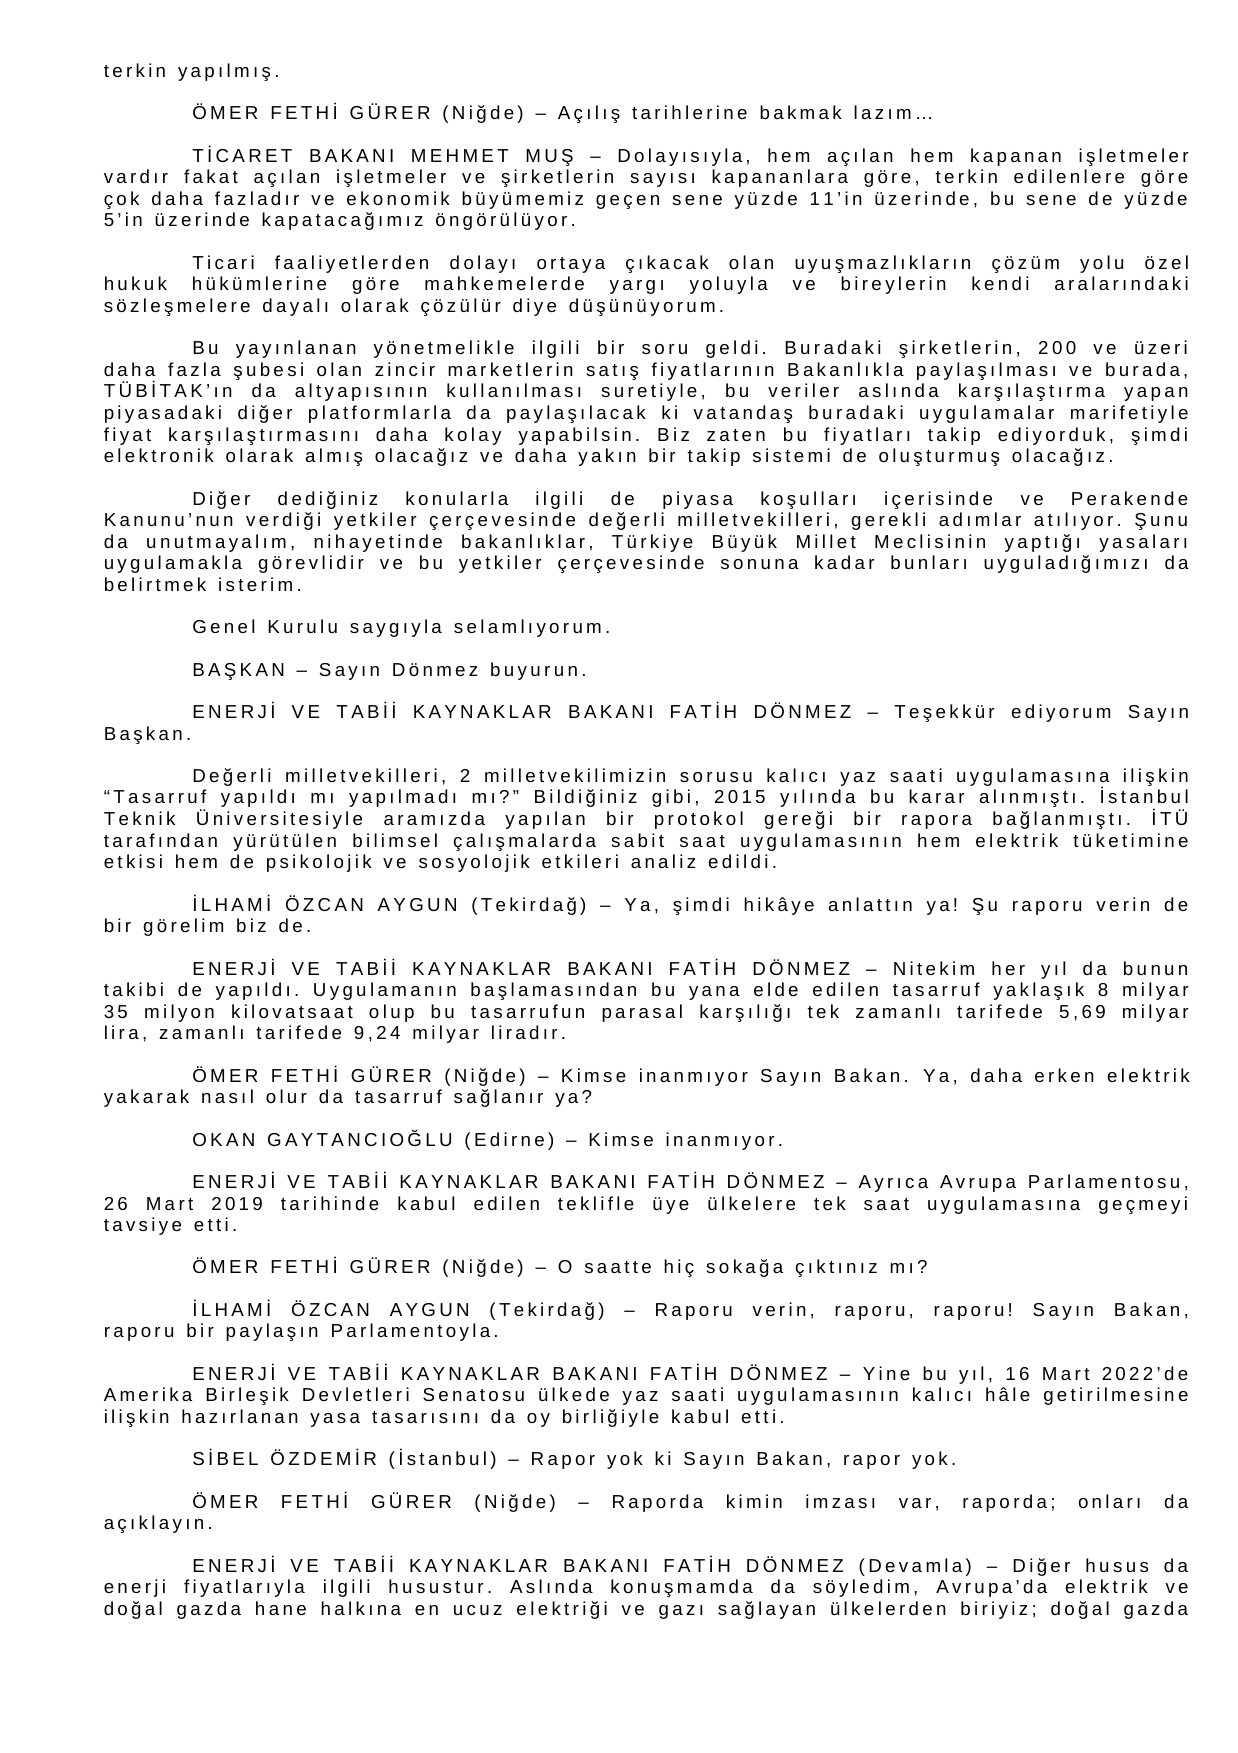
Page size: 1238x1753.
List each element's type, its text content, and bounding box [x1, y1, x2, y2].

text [103, 60, 1190, 81]
text Diğer dediğiniz konularla ilgili de piyasa koşulları içerisinde ve Perakende Kanunu’nun verdiği yetkiler çerçevesinde değerli milletvekilleri, gerekli adımlar atılıyor. Şunu da unutmayalım, nihayetinde bakanlıklar, Türkiye Büyük Millet Meclisinin yaptığı yasaları uygulamakla görevlidir ve bu yetkiler çerçevesinde sonuna kadar bunları uyguladığımızı da belirtmek isterim. [103, 487, 1190, 595]
text Ticari faaliyetlerden dolayı ortaya çıkacak olan uyuşmazlıkların çözüm yolu özel hukuk hükümlerine göre mahkemelerde yargı yoluyla ve bireylerin kendi aralarındaki sözleşmelere dayalı olarak çözülür diye düşünüyorum. [103, 252, 1190, 316]
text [103, 1554, 1190, 1619]
text ENERJİ VE TABİİ KAYNAKLAR BAKANI FATİH DÖNMEZ – Ayrıca Avrupa Parlamentosu, 26 Mart 2019 tarihinde kabul edilen teklifle üye ülkelere tek saat uygulamasına geçmeyi tavsiye etti. [103, 1171, 1190, 1235]
text Genel Kurulu saygıyla selamlıyorum. [103, 616, 1190, 637]
text SİBEL ÖZDEMİR (İstanbul) – Rapor yok ki Sayın Bakan, rapor yok. [103, 1448, 1190, 1470]
text Bu yayınlanan yönetmelikle ilgili bir soru geldi. Buradaki şirketlerin, 200 ve üzeri daha fazla şubesi olan zincir marketlerin satış fiyatlarının Bakanlıkla paylaşılması ve burada, TÜBİTAK’ın da altyapısının kullanılması suretiyle, bu veriler aslında karşılaştırma yapan piyasadaki diğer platformlarla da paylaşılacak ki vatandaş buradaki uygulamalar marifetiyle fiyat karşılaştırmasını daha kolay yapabilsin. Biz zaten bu fiyatları takip ediyorduk, şimdi elektronik olarak almış olacağız ve daha yakın bir takip sistemi de oluşturmuş olacağız. [103, 337, 1190, 466]
text ÖMER FETHİ GÜRER (Niğde) – Raporda kimin imzası var, raporda; onları da açıklayın. [103, 1491, 1190, 1534]
text OKAN GAYTANCIOĞLU (Edirne) – Kimse inanmıyor. [103, 1128, 1190, 1150]
text ENERJİ VE TABİİ KAYNAKLAR BAKANI FATİH DÖNMEZ – Teşekkür ediyorum Sayın Başkan. [103, 701, 1190, 744]
text ÖMER FETHİ GÜRER (Niğde) – O saatte hiç sokağa çıktınız mı? [103, 1256, 1190, 1278]
text ENERJİ VE TABİİ KAYNAKLAR BAKANI FATİH DÖNMEZ – Nitekim her yıl da bunun takibi de yapıldı. Uygulamanın başlamasından bu yana elde edilen tasarruf yaklaşık 8 milyar 35 milyon kilovatsaat olup bu tasarrufun parasal karşılığı tek zamanlı tarifede 5,69 milyar lira, zamanlı tarifede 9,24 milyar liradır. [103, 957, 1190, 1043]
text Değerli milletvekilleri, 2 milletvekilimizin sorusu kalıcı yaz saati uygulamasına ilişkin “Tasarruf yapıldı mı yapılmadı mı?” Bildiğiniz gibi, 2015 yılında bu karar alınmıştı. İstanbul Teknik Üniversitesiyle aramızda yapılan bir protokol gereği bir rapora bağlanmıştı. İTÜ tarafından yürütülen bilimsel çalışmalarda sabit saat uygulamasının hem elektrik tüketimine etkisi hem de psikolojik ve sosyolojik etkileri analiz edildi. [103, 765, 1190, 872]
text İLHAMİ ÖZCAN AYGUN (Tekirdağ) – Raporu verin, raporu, raporu! Sayın Bakan, raporu bir paylaşın Parlamentoyla. [103, 1299, 1190, 1342]
text ENERJİ VE TABİİ KAYNAKLAR BAKANI FATİH DÖNMEZ – Yine bu yıl, 16 Mart 2022’de Amerika Birleşik Devletleri Senatosu ülkede yaz saati uygulamasının kalıcı hâle getirilmesine ilişkin hazırlanan yasa tasarısını da oy birliğiyle kabul etti. [103, 1363, 1190, 1427]
text İLHAMİ ÖZCAN AYGUN (Tekirdağ) – Ya, şimdi hikâye anlattın ya! Şu raporu verin de bir görelim biz de. [103, 893, 1190, 936]
text BAŞKAN – Sayın Dönmez buyurun. [103, 658, 1190, 680]
text TİCARET BAKANI MEHMET MUŞ – Dolayısıyla, hem açılan hem kapanan işletmeler vardır fakat açılan işletmeler ve şirketlerin sayısı kapananlara göre, terkin edilenlere göre çok daha fazladır ve ekonomik büyümemiz geçen sene yüzde 11’in üzerinde, bu sene de yüzde 5’in üzerinde kapatacağımız öngörülüyor. [103, 144, 1190, 231]
text ÖMER FETHİ GÜRER (Niğde) – Kimse inanmıyor Sayın Bakan. Ya, daha erken elektrik yakarak nasıl olur da tasarruf sağlanır ya? [103, 1064, 1190, 1107]
text ÖMER FETHİ GÜRER (Niğde) – Açılış tarihlerine bakmak lazım… [103, 102, 1190, 124]
